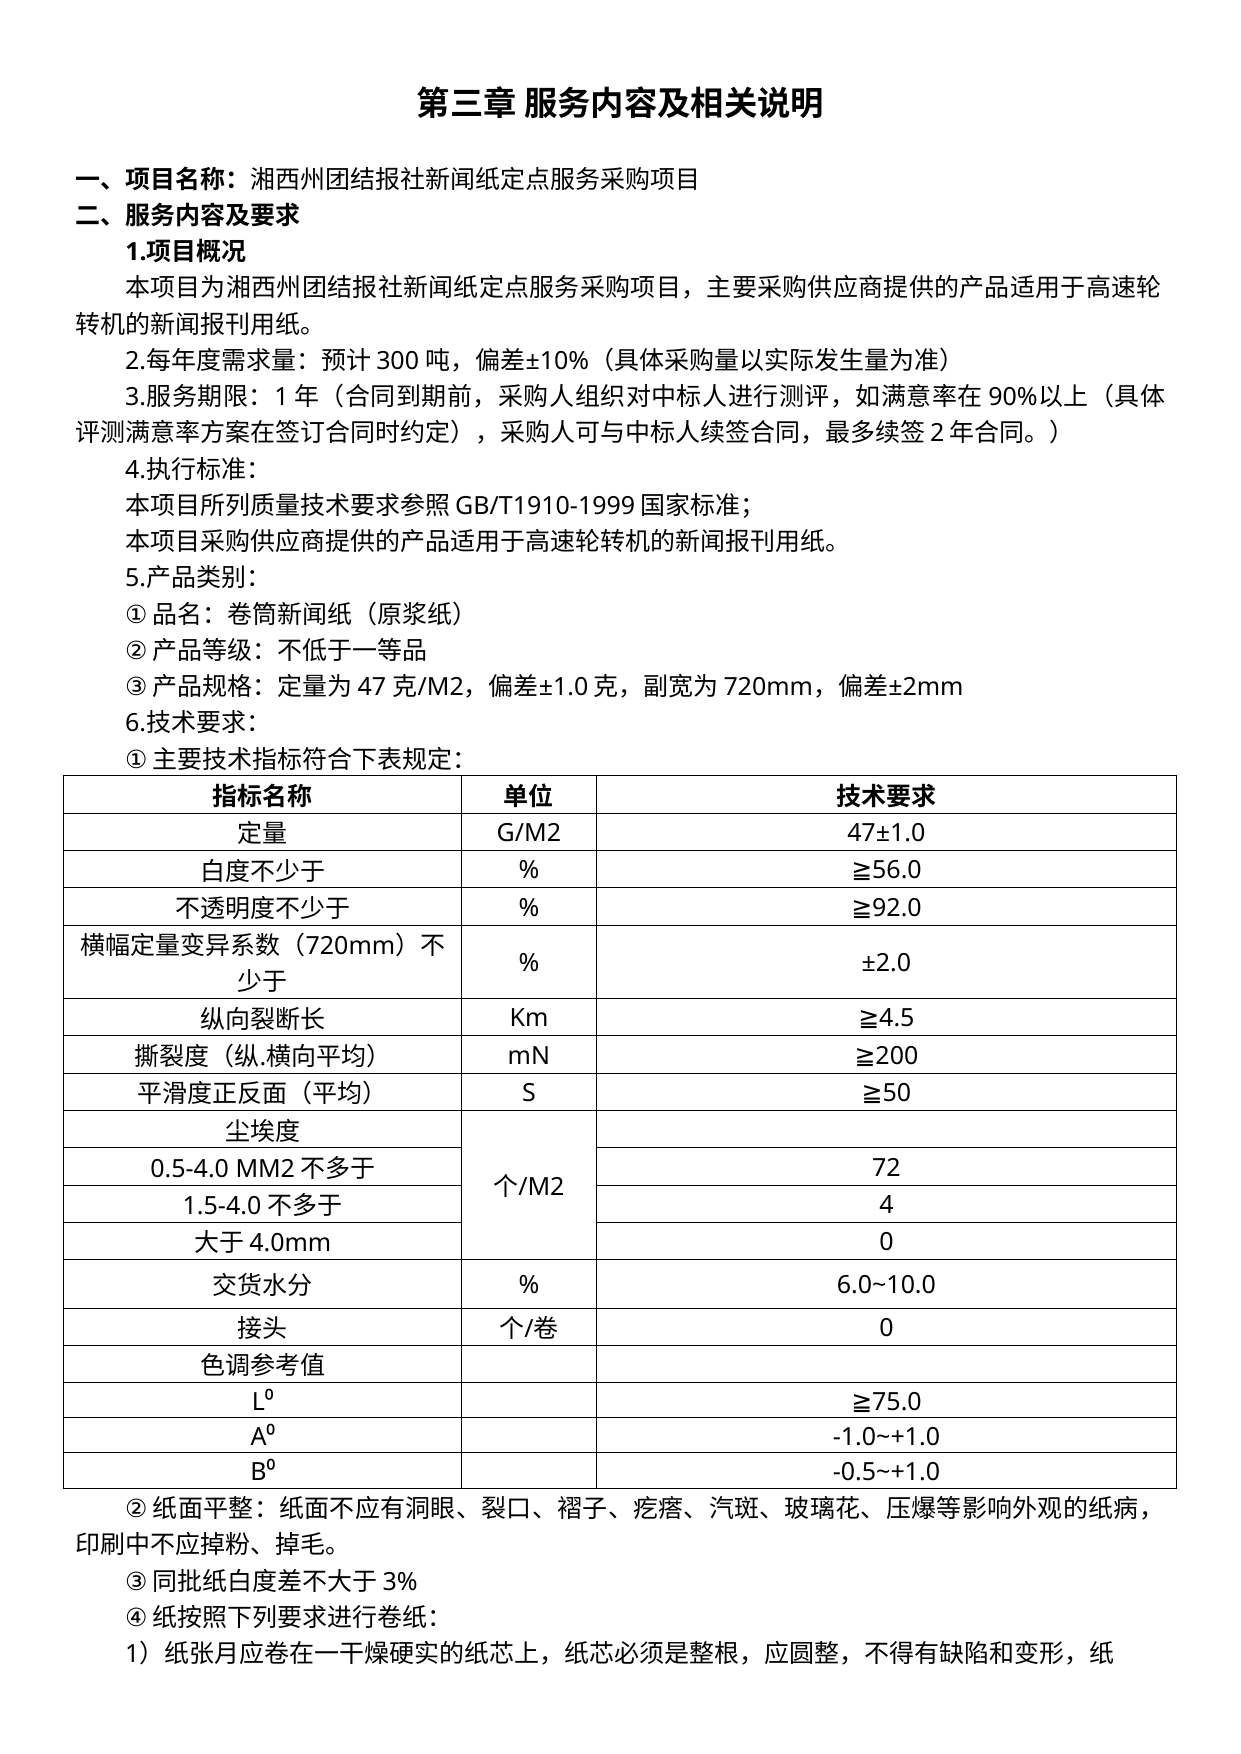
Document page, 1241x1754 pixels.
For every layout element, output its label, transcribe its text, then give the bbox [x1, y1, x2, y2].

table_cell -0.5~+1.0 [597, 1453, 1176, 1487]
table_cell G/M2 [462, 814, 596, 850]
text 2.每年度需求量：预计300 吨，偏差±10%（具体采购量以实际发生量为准） [75, 340, 1165, 377]
text 1.项目概况 [75, 232, 1165, 268]
text 本项目为湘西州团结报社新闻纸定点服务采购项目，主要采购供应商提供的产品适用于高速轮转机的新闻报刊用纸。 [75, 268, 1165, 340]
table_header 单位 [462, 776, 596, 813]
table_cell [462, 1418, 596, 1452]
table_cell mN [462, 1036, 596, 1073]
table_cell L⁰ [64, 1383, 461, 1417]
table_cell ≧75.0 [597, 1383, 1176, 1417]
table_cell B⁰ [64, 1453, 461, 1487]
table_cell ≧92.0 [597, 888, 1176, 924]
text 本项目采购供应商提供的产品适用于高速轮转机的新闻报刊用纸。 [75, 522, 1165, 558]
text 4.执行标准： [75, 449, 1165, 485]
text 3.服务期限：1年（合同到期前，采购人组织对中标人进行测评，如满意率在90%以上（具体评测满意率方案在签订合同时约定），采购人可与中标人续签合同，最多续签2年合同。） [75, 377, 1165, 449]
text 一、项目名称：湘西州团结报社新闻纸定点服务采购项目 [75, 159, 1165, 195]
table_cell ≧200 [597, 1036, 1176, 1073]
table_cell 0.5-4.0 MM2不多于 [64, 1148, 461, 1184]
text 本项目所列质量技术要求参照GB/T1910-1999国家标准； [75, 485, 1165, 522]
table_cell [597, 1346, 1176, 1382]
table_cell 47±1.0 [597, 814, 1176, 850]
text 二、服务内容及要求 [75, 195, 1165, 232]
table_cell % [462, 851, 596, 887]
text ②产品等级：不低于一等品 [75, 630, 1165, 667]
text 第三章 服务内容及相关说明 [75, 75, 1165, 125]
table_cell 0 [597, 1223, 1176, 1259]
text 6.技术要求： [75, 703, 1165, 739]
table_cell ±2.0 [597, 926, 1176, 998]
table_header 技术要求 [597, 776, 1176, 813]
table_cell -1.0~+1.0 [597, 1418, 1176, 1452]
table_cell 尘埃度 [64, 1111, 461, 1147]
table_cell [462, 1346, 596, 1382]
text 1）纸张月应卷在一干燥硬实的纸芯上，纸芯必须是整根，应圆整，不得有缺陷和变形，纸 [75, 1633, 1165, 1670]
text ②纸面平整：纸面不应有洞眼、裂口、褶子、疙瘩、汽斑、玻璃花、压爆等影响外观的纸病，印刷中不应掉粉、掉毛。 [75, 1489, 1165, 1561]
table_cell A⁰ [64, 1418, 461, 1452]
table_cell 6.0~10.0 [597, 1260, 1176, 1307]
table_cell 撕裂度（纵.横向平均） [64, 1036, 461, 1073]
text ①品名：卷筒新闻纸（原浆纸） [75, 594, 1165, 630]
table_cell 横幅定量变异系数（720mm）不少于 [64, 926, 461, 998]
table_cell ≧56.0 [597, 851, 1176, 887]
table_cell 定量 [64, 814, 461, 850]
table_cell ≧4.5 [597, 999, 1176, 1035]
table_cell 平滑度正反面（平均） [64, 1074, 461, 1110]
text ③同批纸白度差不大于3% [75, 1561, 1165, 1597]
text ③产品规格：定量为47 克/M2，偏差±1.0克，副宽为720mm，偏差±2mm [75, 667, 1165, 703]
table_cell 色调参考值 [64, 1346, 461, 1382]
table_header 指标名称 [64, 776, 461, 813]
table_cell 个/M2 [462, 1111, 596, 1259]
table_cell 白度不少于 [64, 851, 461, 887]
table_cell ≧50 [597, 1074, 1176, 1110]
text ④纸按照下列要求进行卷纸： [75, 1597, 1165, 1633]
table_cell [462, 1453, 596, 1487]
table_cell 纵向裂断长 [64, 999, 461, 1035]
table_cell 个/卷 [462, 1309, 596, 1345]
table_cell [462, 1383, 596, 1417]
table_cell 接头 [64, 1309, 461, 1345]
text ①主要技术指标符合下表规定： [75, 739, 1165, 775]
text 5.产品类别： [75, 558, 1165, 594]
table_cell % [462, 926, 596, 998]
table_cell % [462, 1260, 596, 1307]
table_cell 交货水分 [64, 1260, 461, 1307]
table_cell % [462, 888, 596, 924]
table_cell Km [462, 999, 596, 1035]
table_cell 72 [597, 1148, 1176, 1184]
table_cell 0 [597, 1309, 1176, 1345]
table_cell 大于4.0mm [64, 1223, 461, 1259]
table_cell 不透明度不少于 [64, 888, 461, 924]
table_cell S [462, 1074, 596, 1110]
table_cell 4 [597, 1186, 1176, 1222]
table_cell [597, 1111, 1176, 1147]
table_cell 1.5-4.0 不多于 [64, 1186, 461, 1222]
